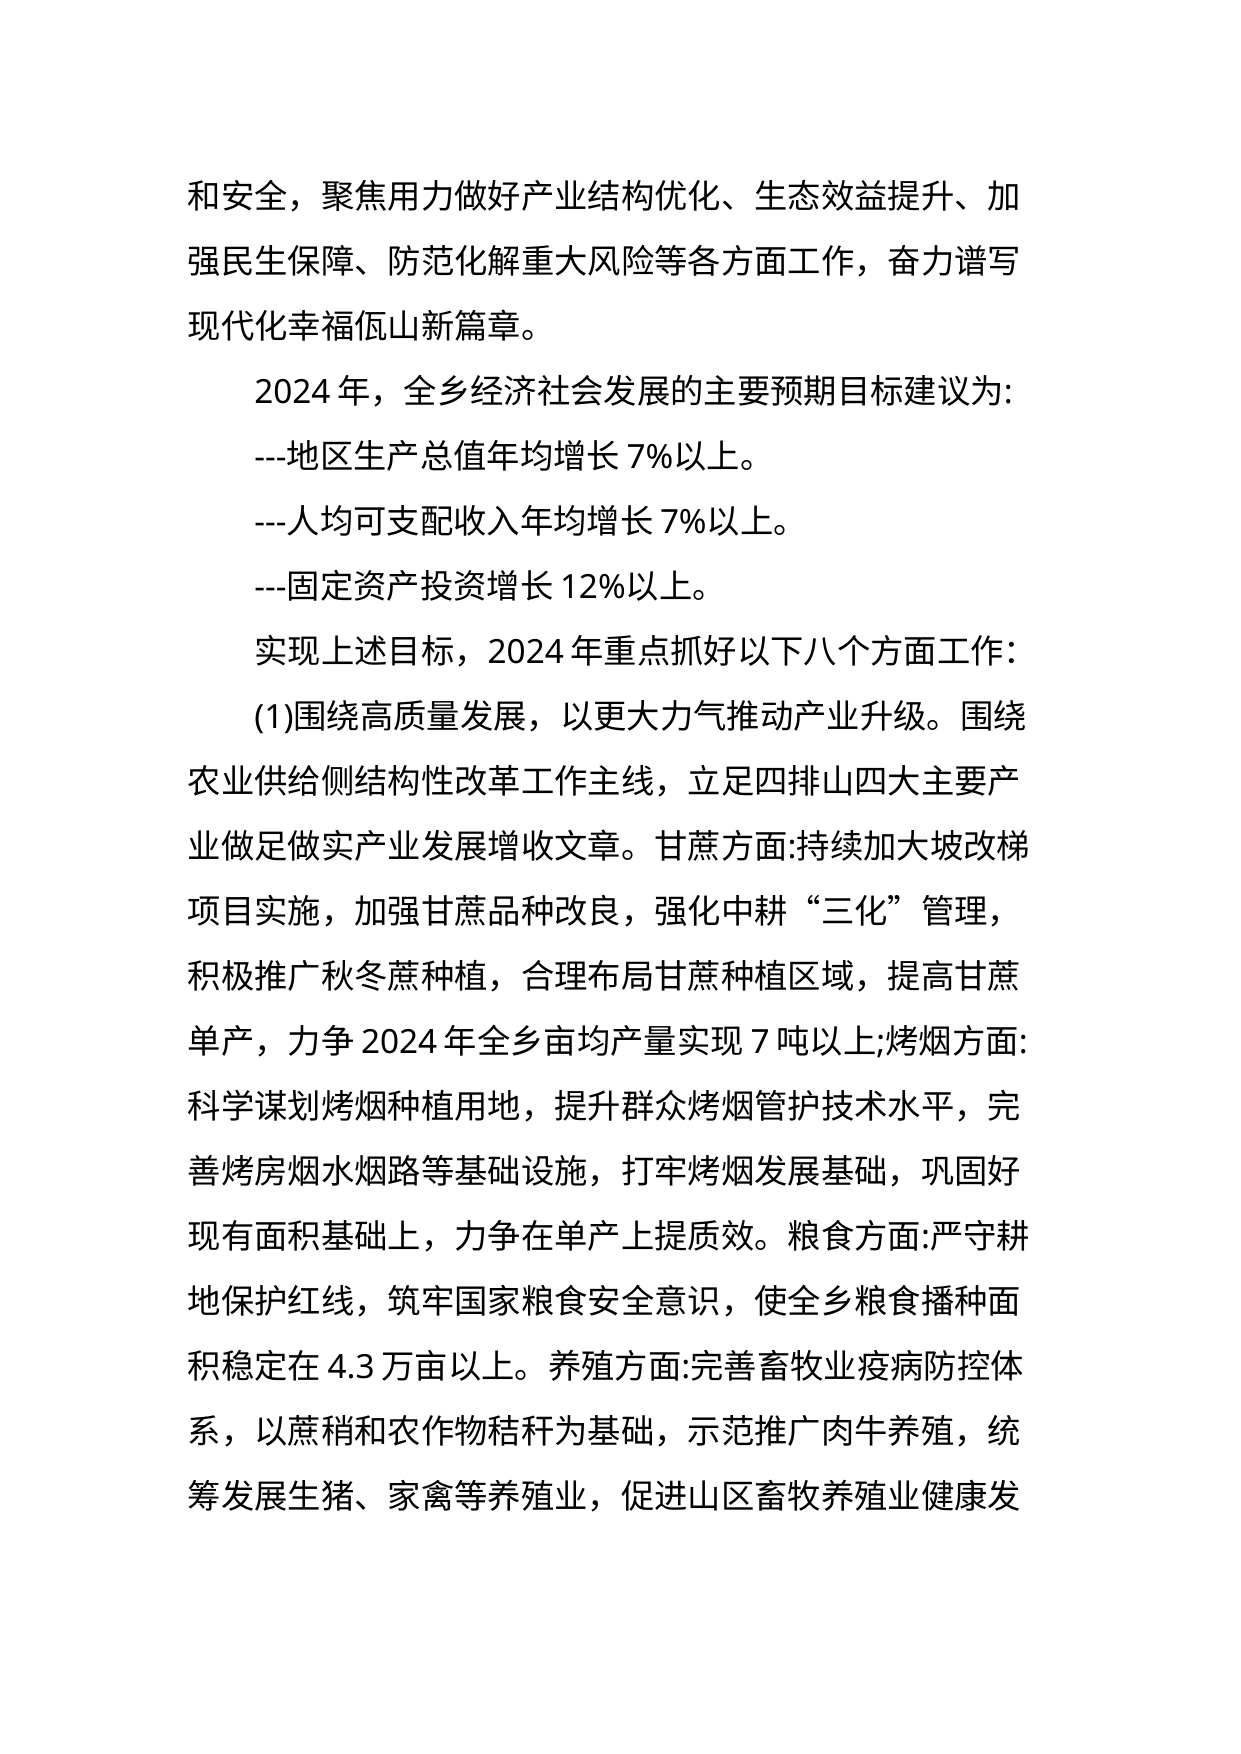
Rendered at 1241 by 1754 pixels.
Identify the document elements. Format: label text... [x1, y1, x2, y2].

text ---地区生产总值年均增长7%以上。 [187, 422, 1053, 487]
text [187, 162, 1053, 357]
text ---固定资产投资增长12%以上。 [187, 552, 1053, 617]
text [187, 682, 1053, 1527]
text 实现上述目标，2024年重点抓好以下八个方面工作： [187, 617, 1053, 682]
text ---人均可支配收入年均增长7%以上。 [187, 487, 1053, 552]
text 2024年，全乡经济社会发展的主要预期目标建议为: [187, 357, 1053, 422]
